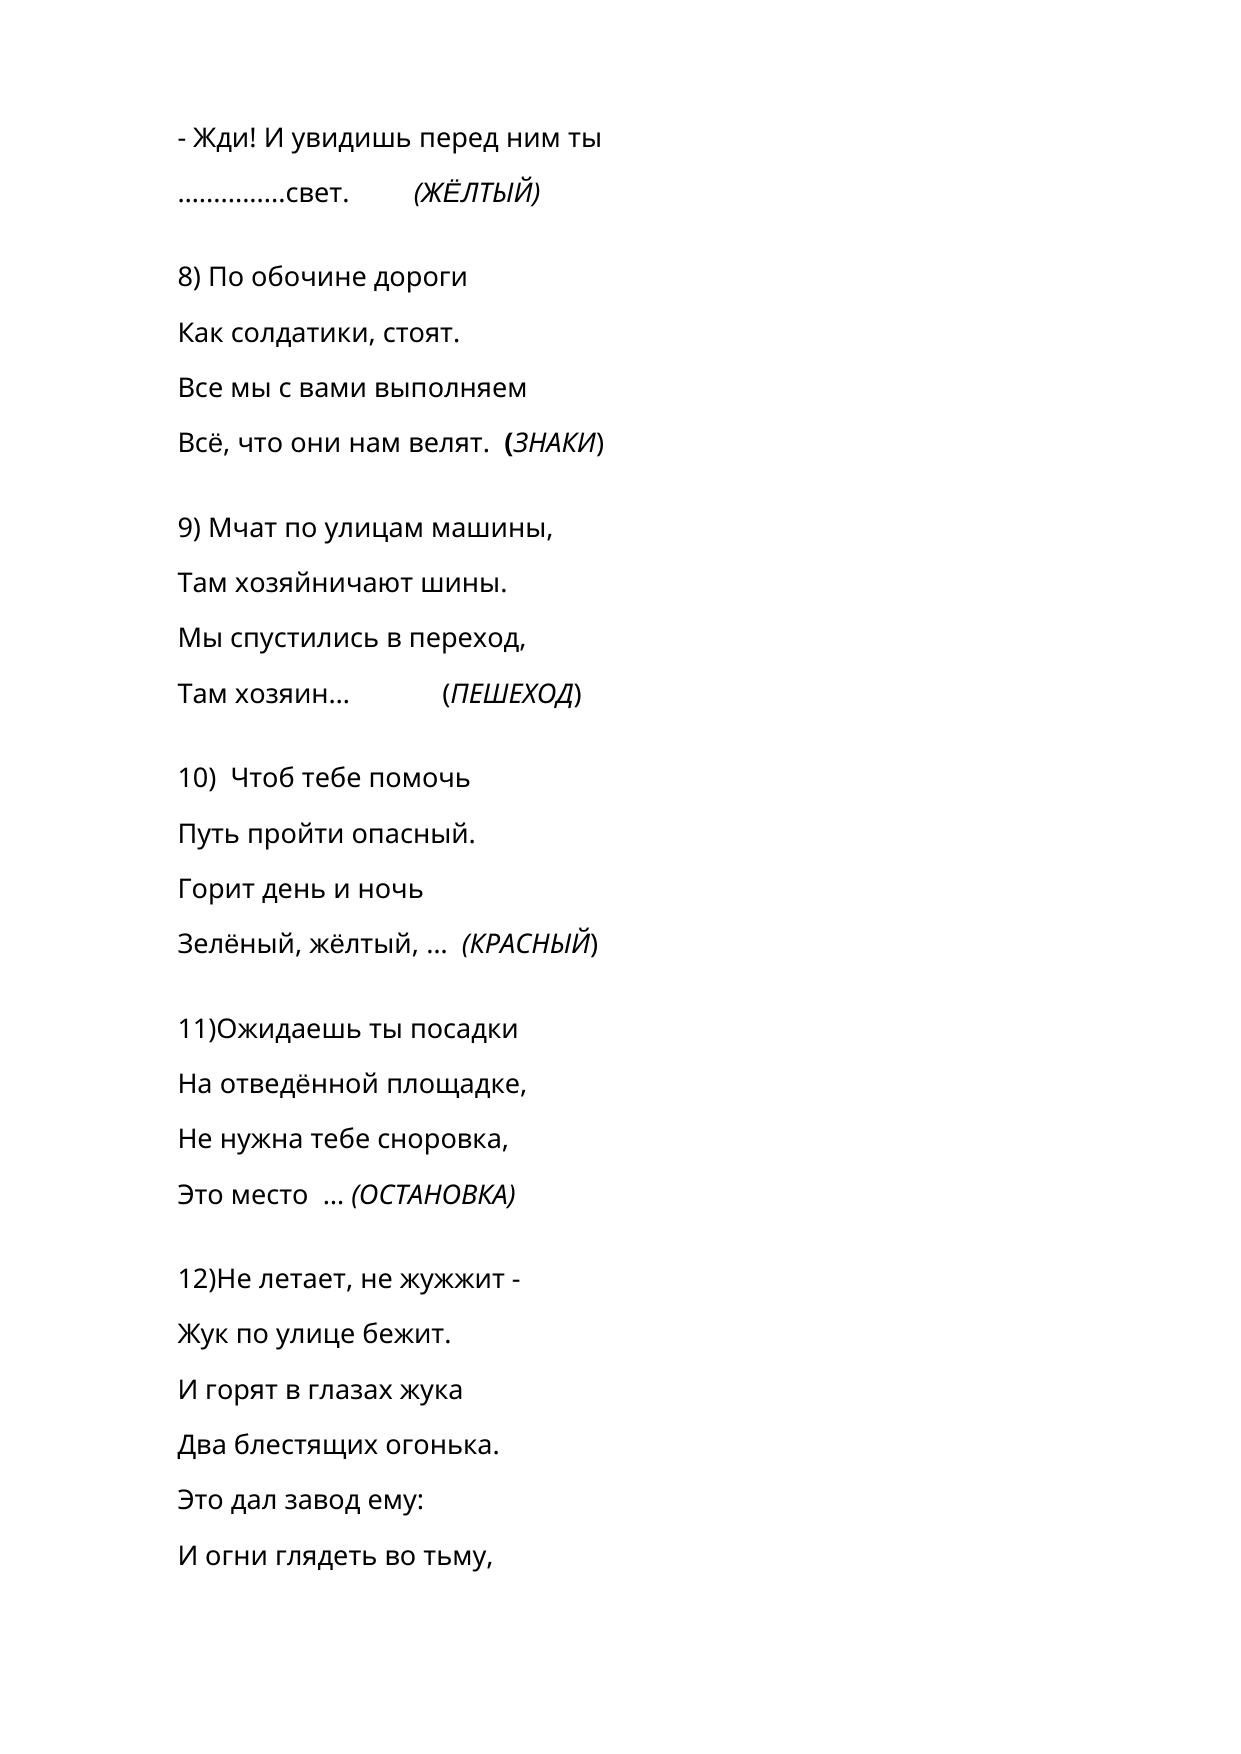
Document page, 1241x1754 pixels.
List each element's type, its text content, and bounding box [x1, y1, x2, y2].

text 8) По обочине дороги Как солдатики, стоят. Все мы с вами выполняем Всё, что они нам велят. (ЗНАКИ) [177, 258, 1152, 461]
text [177, 118, 1152, 210]
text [177, 1259, 1152, 1573]
text 9) Мчат по улицам машины, Там хозяйничают шины. Мы спустились в переход, Там хозяин… (ПЕШЕХОД) [177, 508, 1152, 711]
text 10) Чтоб тебе помочь Путь пройти опасный. Горит день и ночь Зелёный, жёлтый, … (КРАСНЫЙ) [177, 759, 1152, 962]
text 11)Ожидаешь ты посадки На отведённой площадке, Не нужна тебе сноровка, Это место … (ОСТАНОВКА) [177, 1009, 1152, 1212]
